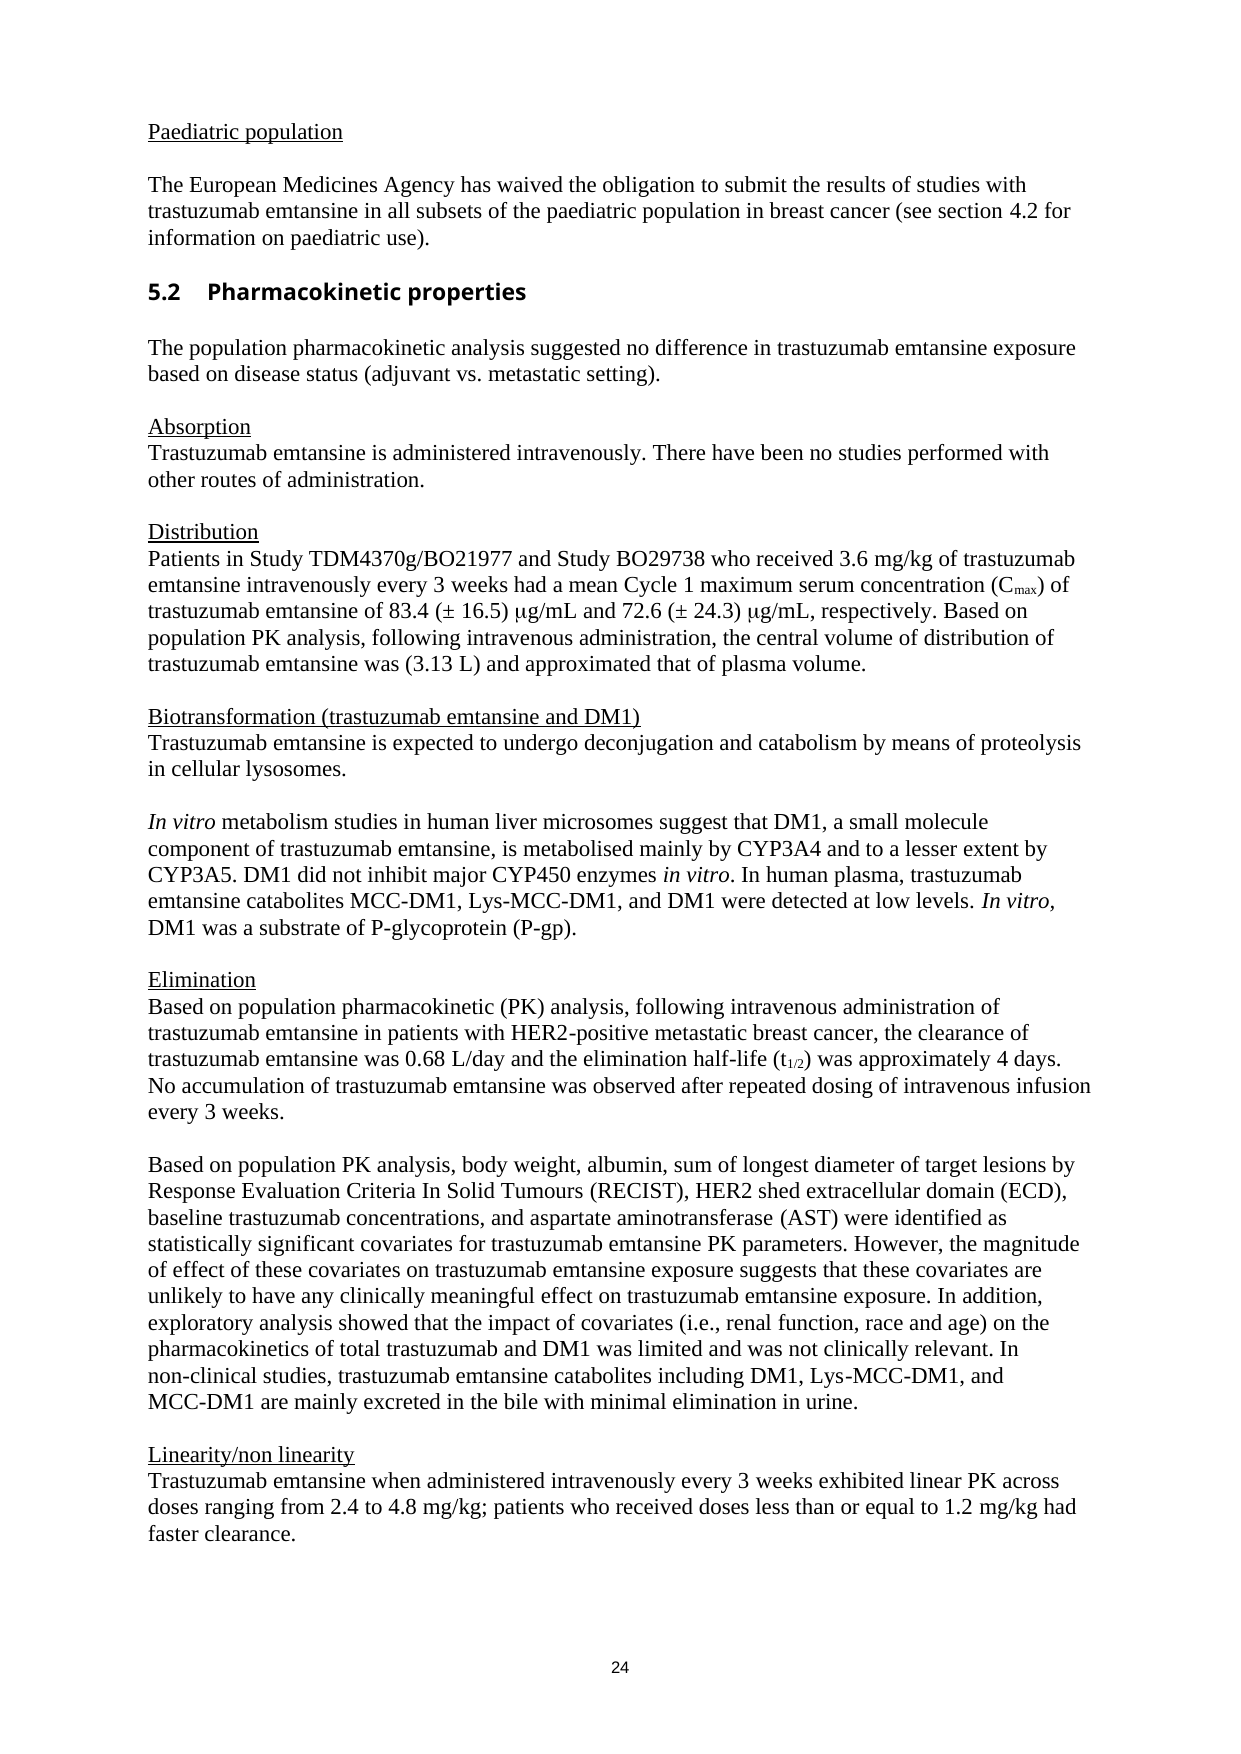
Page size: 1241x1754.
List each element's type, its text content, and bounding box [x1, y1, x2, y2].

text In vitro metabolism studies in human liver microsomes suggest that DM1, a small molecule component of trastuzumab emtansine, is metabolised mainly by CYP3A4 and to a lesser extent by CYP3A5. DM1 did not inhibit major CYP450 enzymes in vitro. In human plasma, trastuzumab emtansine catabolites MCC-DM1, Lys-MCC-DM1, and DM1 were detected at low levels. In vitro, DM1 was a substrate of P-glycoprotein (P-gp). [148, 808, 1092, 940]
subtitle Elimination [148, 966, 1092, 993]
text The European Medicines Agency has waived the obligation to submit the results of studies with trastuzumab emtansine in all subsets of the paediatric population in breast cancer (see section 4.2 for information on paediatric use). [148, 171, 1092, 250]
subtitle Absorption [148, 413, 1092, 439]
subtitle Biotransformation (trastuzumab emtansine and DM1) [148, 703, 1092, 729]
text Based on population pharmacokinetic (PK) analysis, following intravenous administration of trastuzumab emtansine in patients with HER2-positive metastatic breast cancer, the clearance of trastuzumab emtansine was 0.68 L/day and the elimination half-life (t1/2) was approximately 4 days. No accumulation of trastuzumab emtansine was observed after repeated dosing of intravenous infusion every 3 weeks. [148, 993, 1092, 1124]
subtitle 5.2 Pharmacokinetic properties [148, 276, 1092, 307]
text Trastuzumab emtansine is expected to undergo deconjugation and catabolism by means of proteolysis in cellular lysosomes. [148, 729, 1092, 782]
subtitle Distribution [148, 518, 1092, 545]
subtitle Linearity/non linearity [148, 1441, 1092, 1467]
text Based on population PK analysis, body weight, albumin, sum of longest diameter of target lesions by Response Evaluation Criteria In Solid Tumors (RECIST), HER2 shed extracellular domain (ECD), baseline trastuzumab concentrations, and aspartate aminotransferase (AST) were identified as statistically significant covariates for trastuzumab emtansine PK parameters. However, the magnitude of effect of these covariates on trastuzumab emtansine exposure suggests that these covariates are unlikely to have any clinically meaningful effect on trastuzumab emtansine exposure. In addition, exploratory analysis showed that the impact of covariates (i.e., renal function, race and age) on the pharmacokinetics of total trastuzumab and DM1 was limited and was not clinically relevant. In nonclinical studies, trastuzumab emtansine catabolites including DM1, Lys-MCC-DM1, and MCC-DM1 are mainly excreted in the bile with minimal elimination in urine. [148, 1151, 1092, 1414]
text Trastuzumab emtansine when administered intravenously every 3 weeks exhibited linear PK across doses ranging from 2.4 to 4.8 mg/kg; patients who received doses less than or equal to 1.2 mg/kg had faster clearance. [148, 1467, 1092, 1546]
subtitle Paediatric population [148, 118, 1092, 144]
text Trastuzumab emtansine is administered intravenously. There have been no studies performed with other routes of administration. [148, 439, 1092, 492]
text The population pharmacokinetic analysis suggested no difference in trastuzumab emtansine exposure based on disease status (adjuvant vs. metastatic setting). [148, 334, 1092, 387]
text Patients in Study TDM4370g/BO21977 and Study BO29738 who received 3.6 mg/kg of trastuzumab emtansine intravenously every 3 weeks had a mean Cycle 1 maximum serum concentration (Cmax) of trastuzumab emtansine of 83.4 (± 16.5) g/mL and 72.6(± 24.3)g/mL, respectively. Based on population PK analysis, following intravenous administration, the central volume of distribution of trastuzumab emtansine was (3.13 L) and approximated that of plasma volume. [148, 545, 1092, 676]
